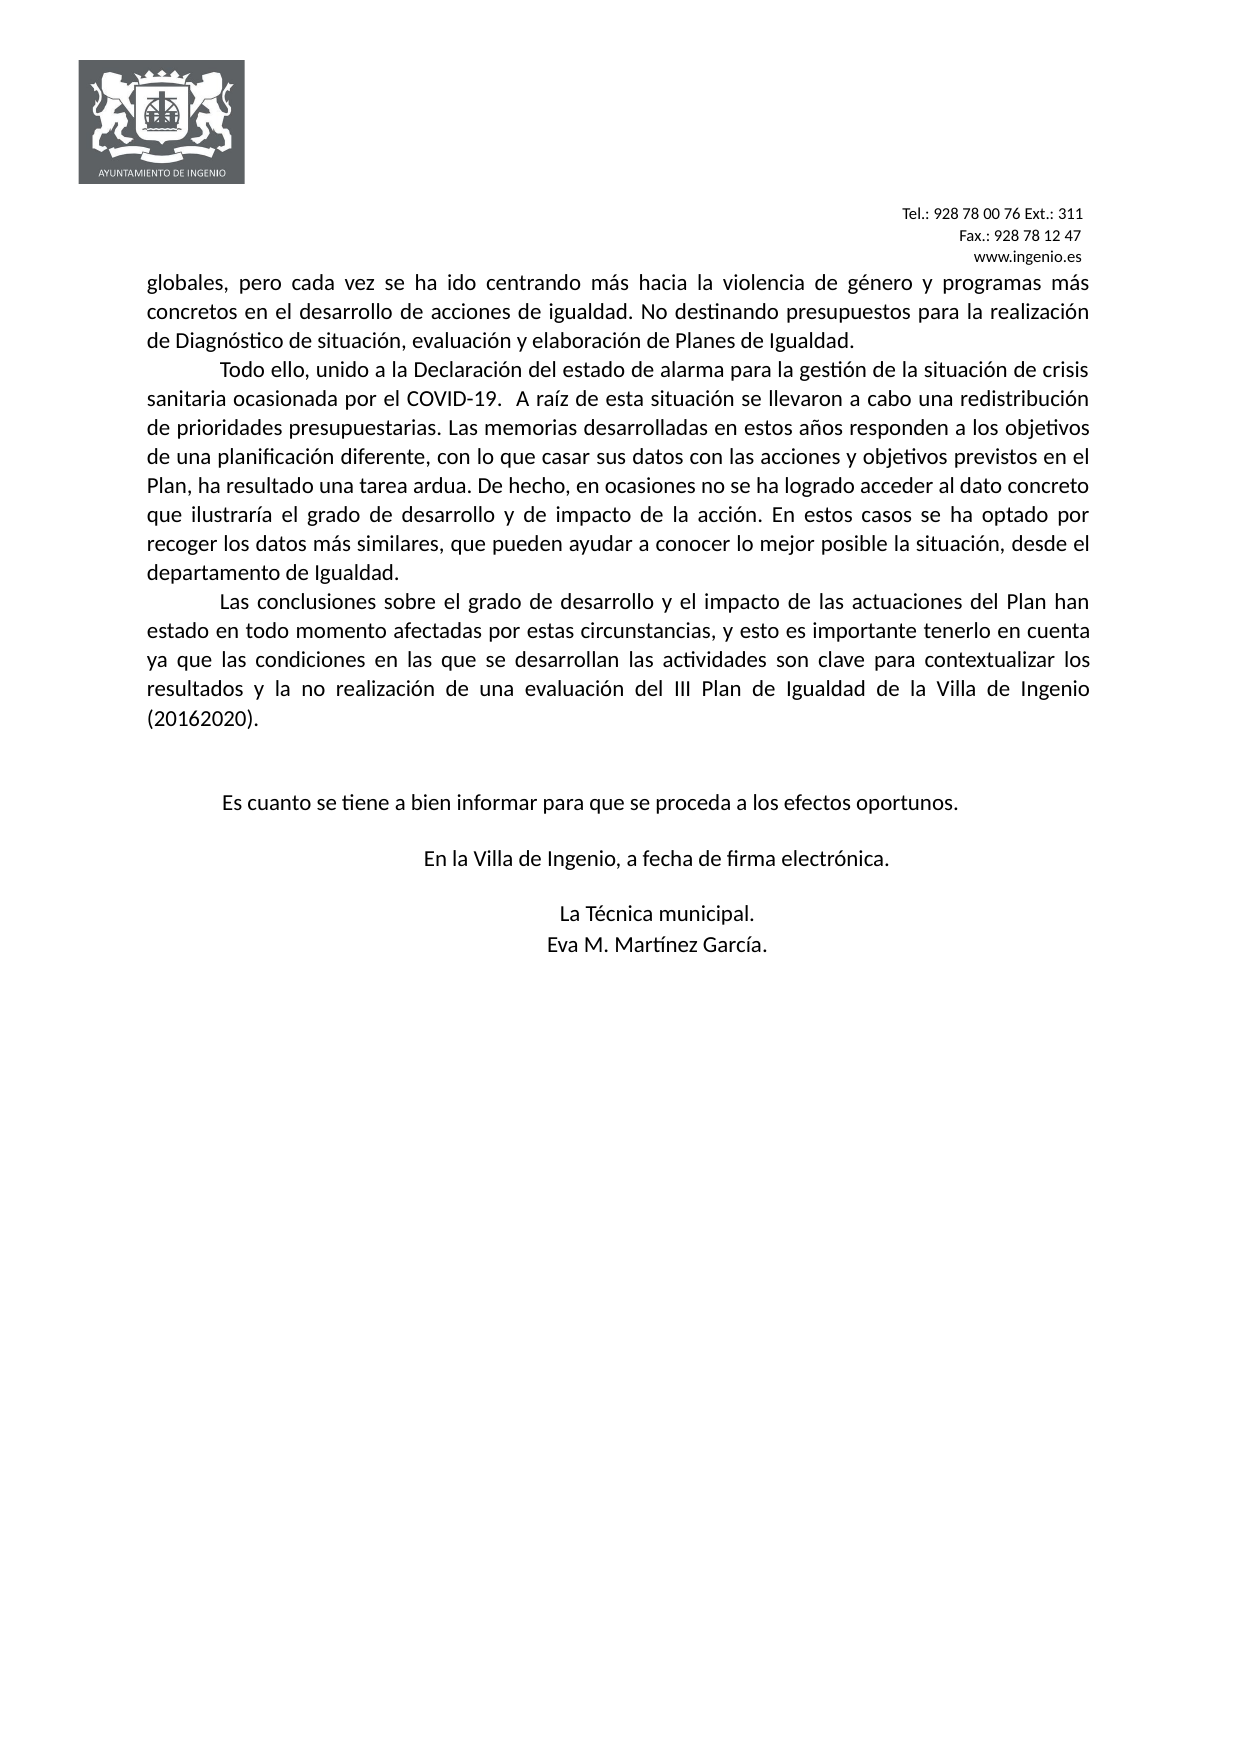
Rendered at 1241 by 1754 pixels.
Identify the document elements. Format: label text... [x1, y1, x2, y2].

text Tel.: 928 78 00 76 Ext.: 311 [146, 203, 1083, 223]
text Fax.: 928 78 12 47 www.ingenio.es [959, 225, 1091, 266]
text Eva M. Martínez García. [223, 930, 1091, 958]
text La Técnica municipal. [223, 899, 1091, 928]
text Es cuanto se tiene a bien informar para que se proceda a los efectos oportunos. [222, 788, 1091, 816]
text En la Villa de Ingenio, a fecha de firma electrónica. [223, 844, 1091, 872]
text Las conclusiones sobre el grado de desarrollo y el impacto de las actuaciones del Plan han estado en todo momento afectadas por estas circunstancias, y esto es importante tenerlo en cuenta ya que las condiciones en las que se desarrollan las actividades son clave para contextualizar los resultados y la no realización de una evaluación del III Plan de Igualdad de la Villa de Ingenio (20162020). [147, 587, 1091, 732]
text Todo ello, unido a la Declaración del estado de alarma para la gestión de la situación de crisis sanitaria ocasionada por el COVID-19. A raíz de esta situación se llevaron a cabo una redistribución de prioridades presupuestarias. Las memorias desarrolladas en estos años responden a los objetivos de una planificación diferente, con lo que casar sus datos con las acciones y objetivos previstos en el Plan, ha resultado una tarea ardua. De hecho, en ocasiones no se ha logrado acceder al dato concreto que ilustraría el grado de desarrollo y de impacto de la acción. En estos casos se ha optado por recoger los datos más similares, que pueden ayudar a conocer lo mejor posible la situación, desde el departamento de Igualdad. [147, 355, 1091, 586]
text globales, pero cada vez se ha ido centrando más hacia la violencia de género y programas más concretos en el desarrollo de acciones de igualdad. No destinando presupuestos para la realización de Diagnóstico de situación, evaluación y elaboración de Planes de Igualdad. [147, 268, 1091, 354]
picture [78, 60, 245, 184]
